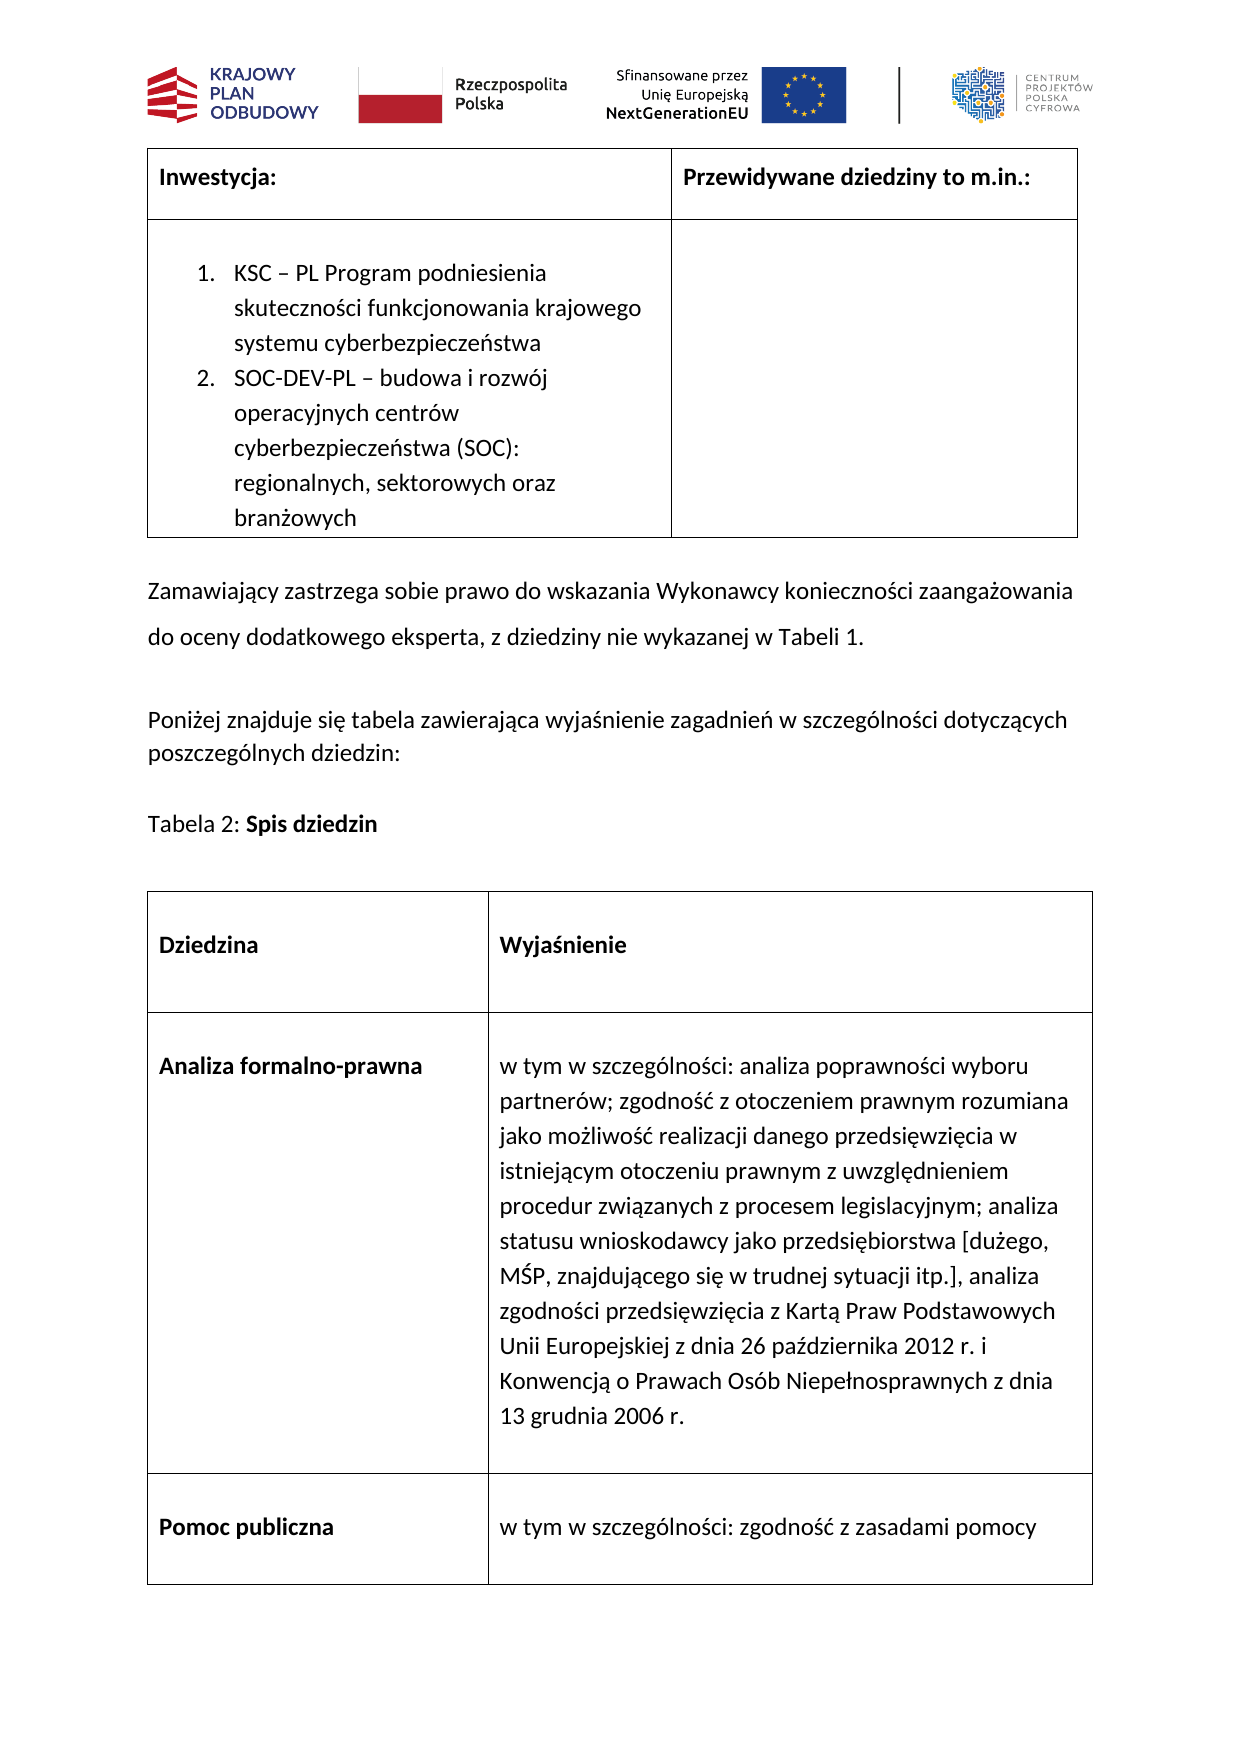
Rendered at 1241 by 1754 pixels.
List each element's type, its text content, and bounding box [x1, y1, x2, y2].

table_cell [489, 1474, 1092, 1583]
text Zamawiający zastrzega sobie prawo do wskazania Wykonawcy konieczności zaangażowania do oceny dodatkowego eksperta, z dziedziny nie wykazanej w Tabeli 1. [148, 575, 1092, 652]
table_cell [148, 220, 671, 537]
table_header Wyjaśnienie [489, 892, 1092, 1012]
table_header Dziedzina [148, 892, 488, 1012]
table_header Inwestycja: [148, 149, 671, 218]
table_cell Pomoc publiczna [148, 1474, 488, 1583]
table_cell Analiza formalno-prawna [148, 1013, 488, 1473]
table_header Przewidywane dziedziny to m.in.: [672, 149, 1077, 218]
text Tabela 2: Spis dziedzin [148, 808, 1092, 838]
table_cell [672, 220, 1077, 537]
text Poniżej znajduje się tabela zawierająca wyjaśnienie zagadnień w szczególności dotyczących poszczególnych dziedzin: [148, 704, 1092, 768]
table_cell w tym w szczególności: analiza poprawności wyboru partnerów; zgodność z otoczeniem prawnym rozumiana jako możliwość realizacji danego przedsięwzięcia w istniejącym otoczeniu prawnym z uwzględnieniem procedur związanych z procesem legislacyjnym; analiza statusu wnioskodawcy jako przedsiębiorstwa [dużego, MŚP, znajdującego się w trudnej sytuacji itp.], analiza zgodności przedsięwzięcia z Kartą Praw Podstawowych Unii Europejskiej z dnia 26 października 2012 r. i Konwencją o Prawach Osób Niepełnosprawnych z dnia 13 grudnia 2006 r. [489, 1013, 1092, 1473]
picture [147, 67, 1093, 124]
